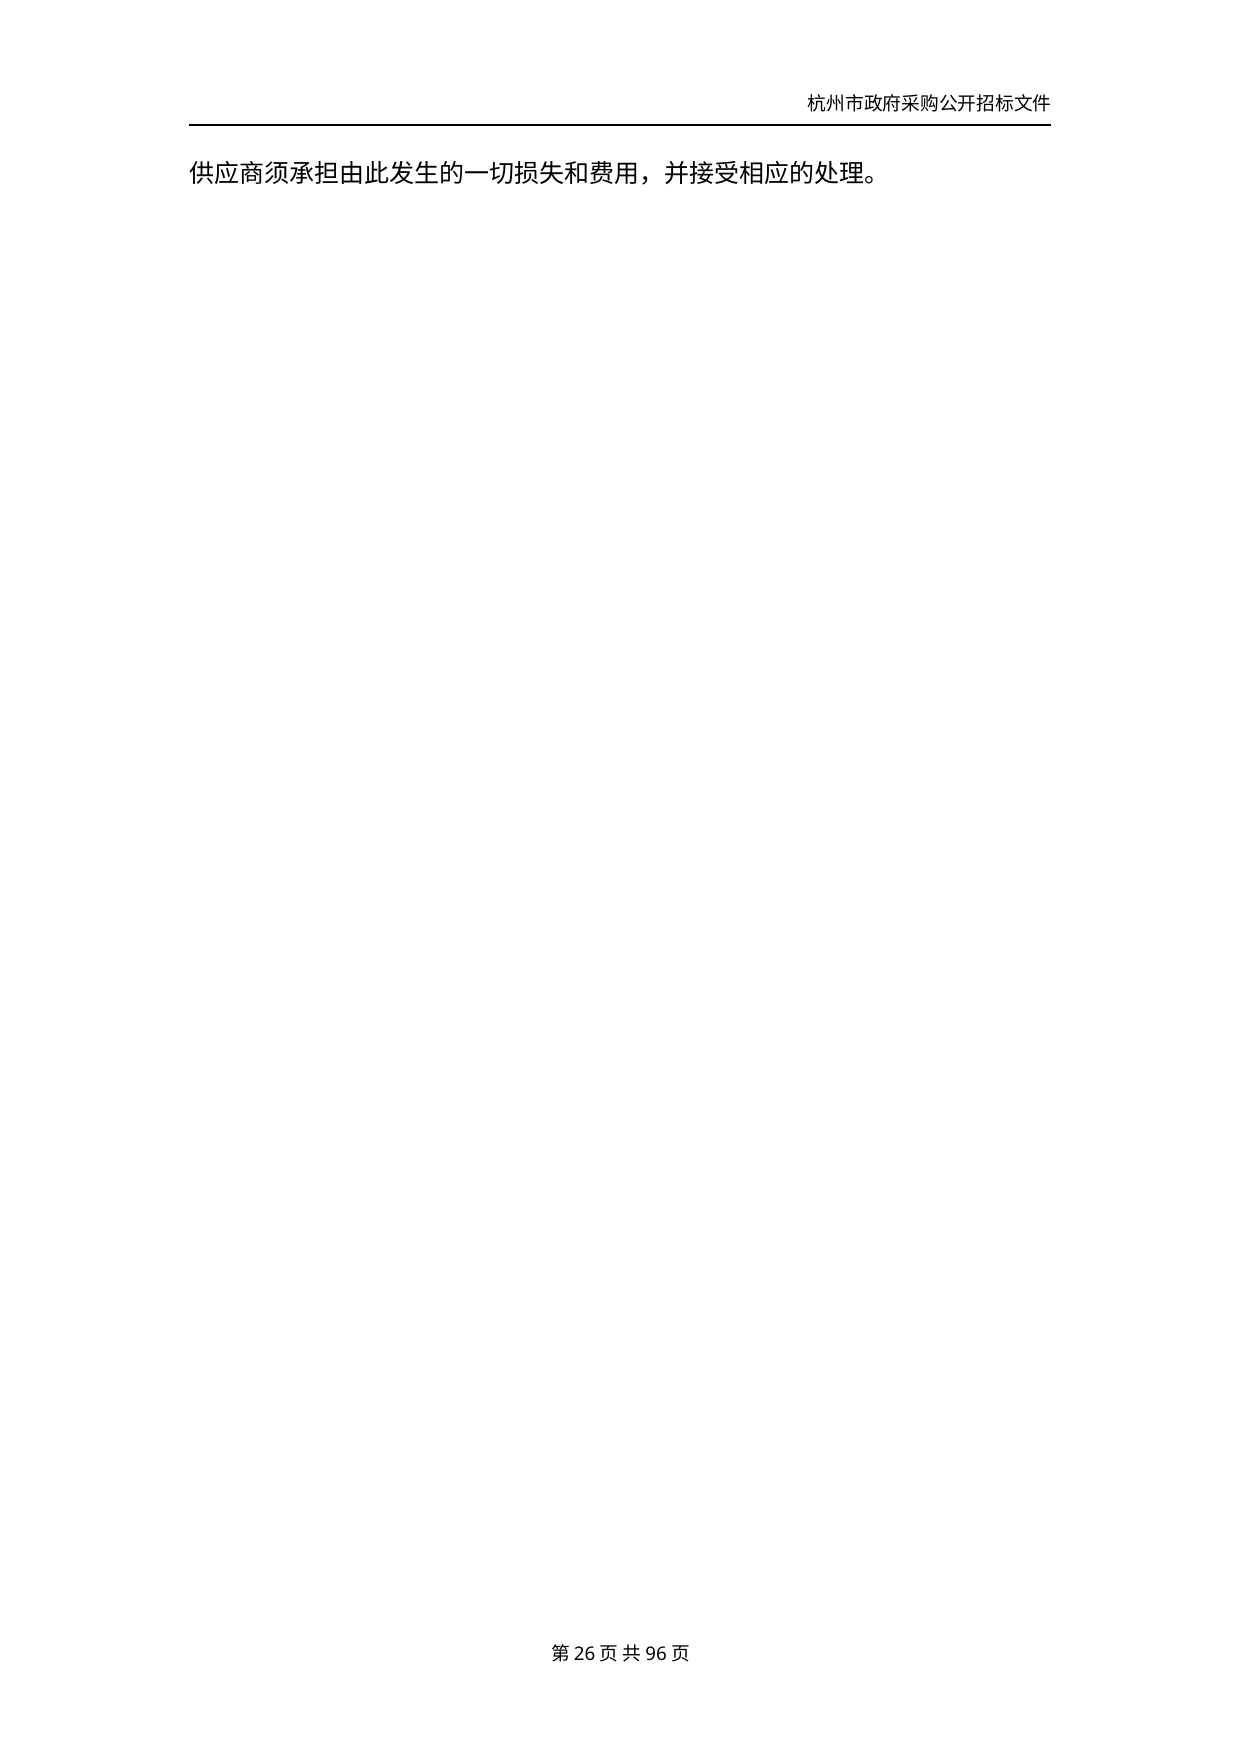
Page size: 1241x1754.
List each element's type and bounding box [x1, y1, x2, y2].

text [189, 153, 1051, 190]
